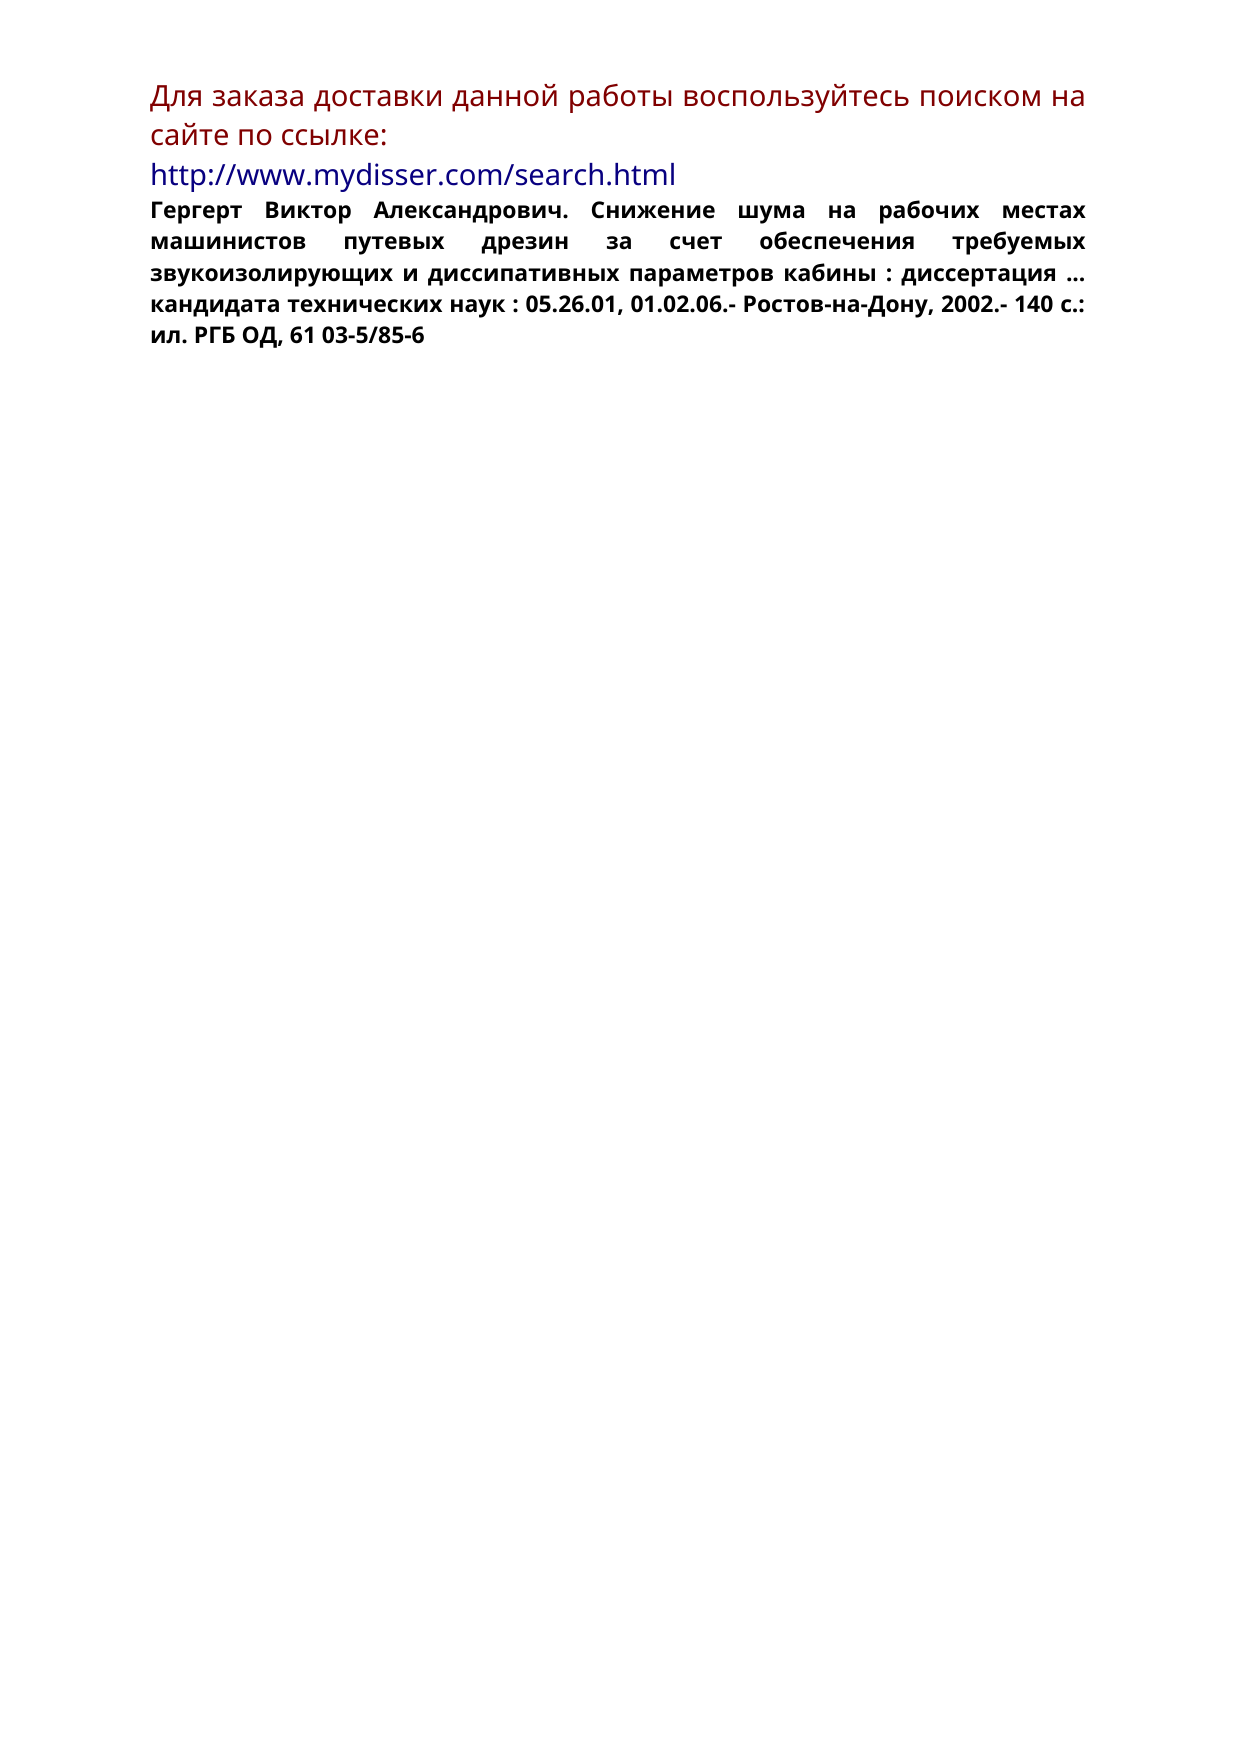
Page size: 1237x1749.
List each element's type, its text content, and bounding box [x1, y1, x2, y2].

text Гергерт Виктор Александрович. Снижение шума на рабочих местах машинистов путевых дрезин за счет обеспечения требуемых звукоизолирующих и диссипативных параметров кабины : диссертация ... кандидата технических наук : 05.26.01, 01.02.06.- Ростов-на-Дону, 2002.- 140 с.: ил. РГБ ОД, 61 03-5/85-6 [150, 194, 1086, 350]
